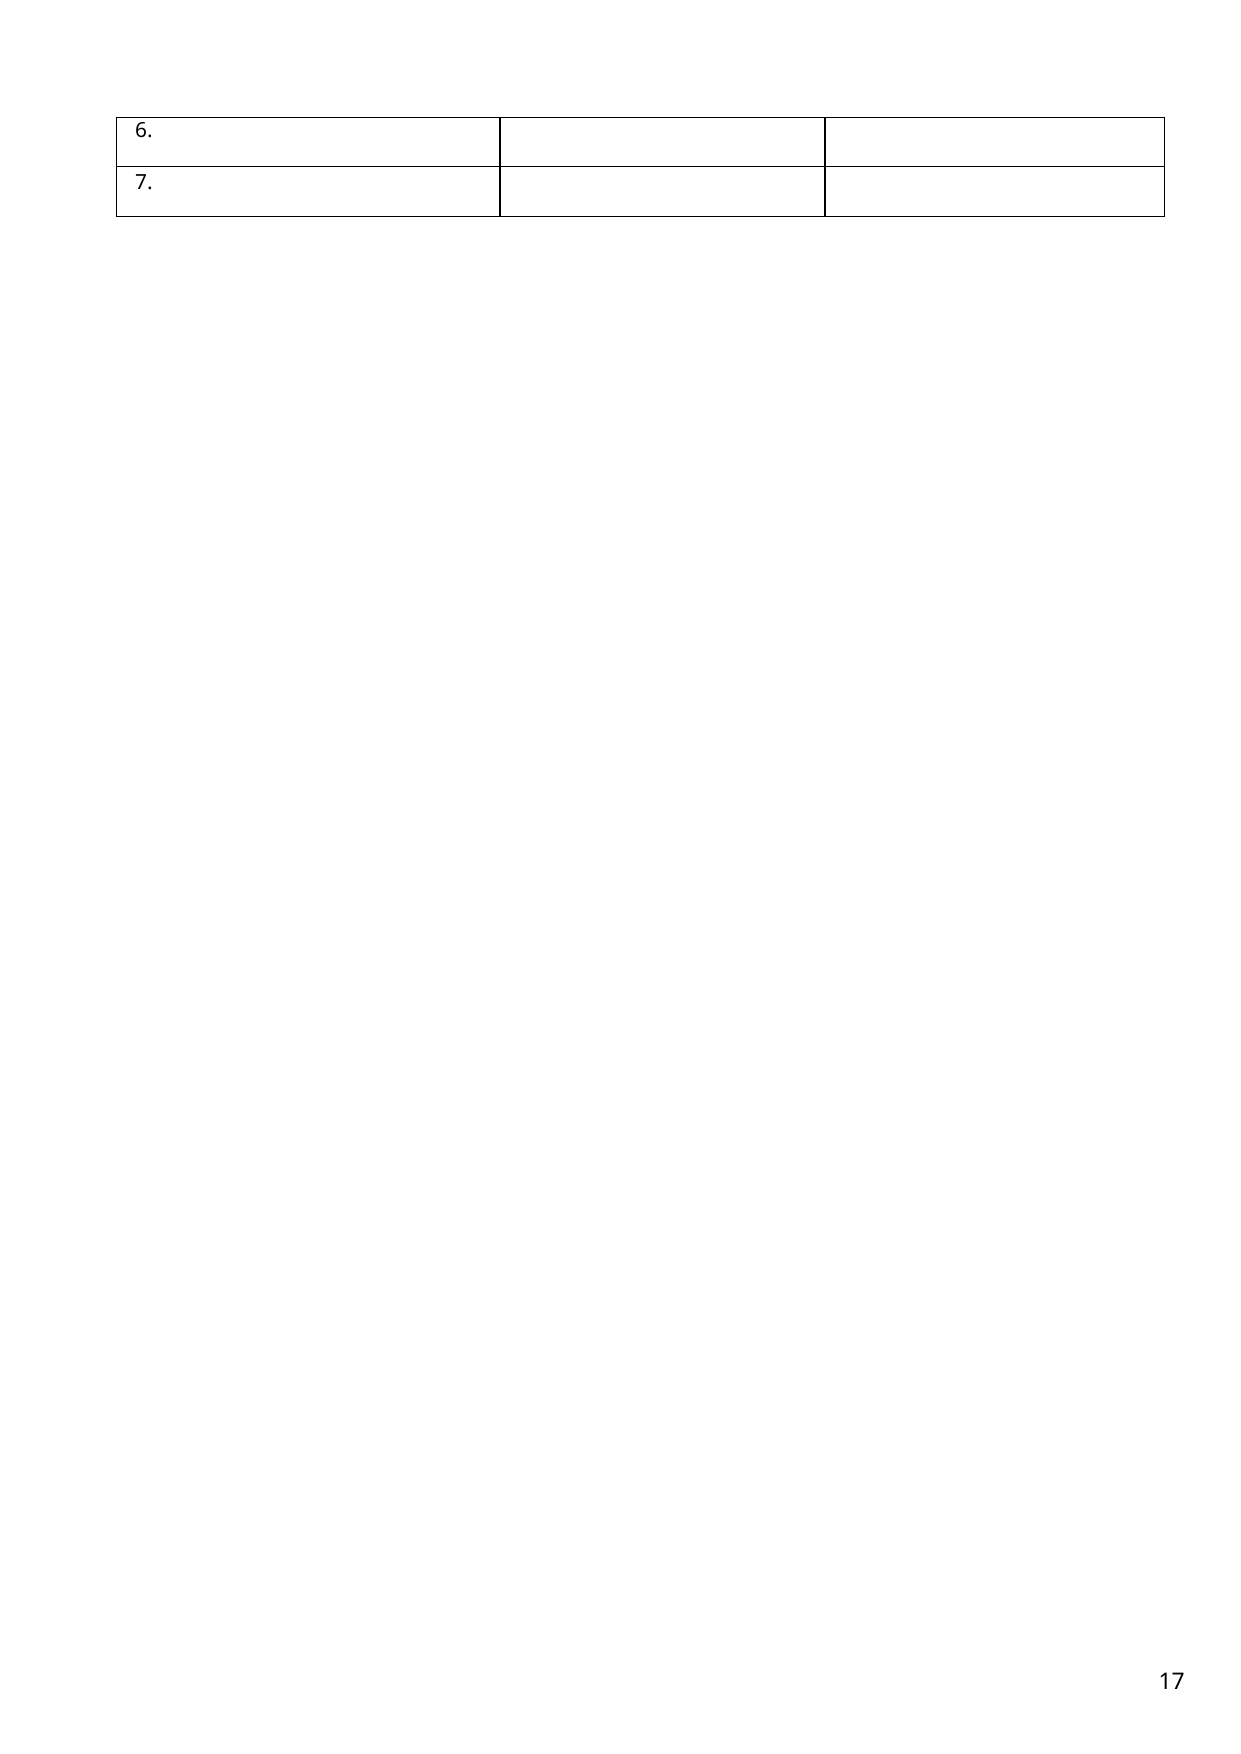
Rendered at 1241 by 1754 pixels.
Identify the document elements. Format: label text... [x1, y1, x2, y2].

table_cell [826, 167, 1164, 216]
table_cell 7. [117, 167, 499, 216]
table_cell [501, 118, 824, 166]
table_cell [501, 167, 824, 216]
table_cell 6. [117, 118, 499, 166]
table_cell [826, 118, 1164, 166]
